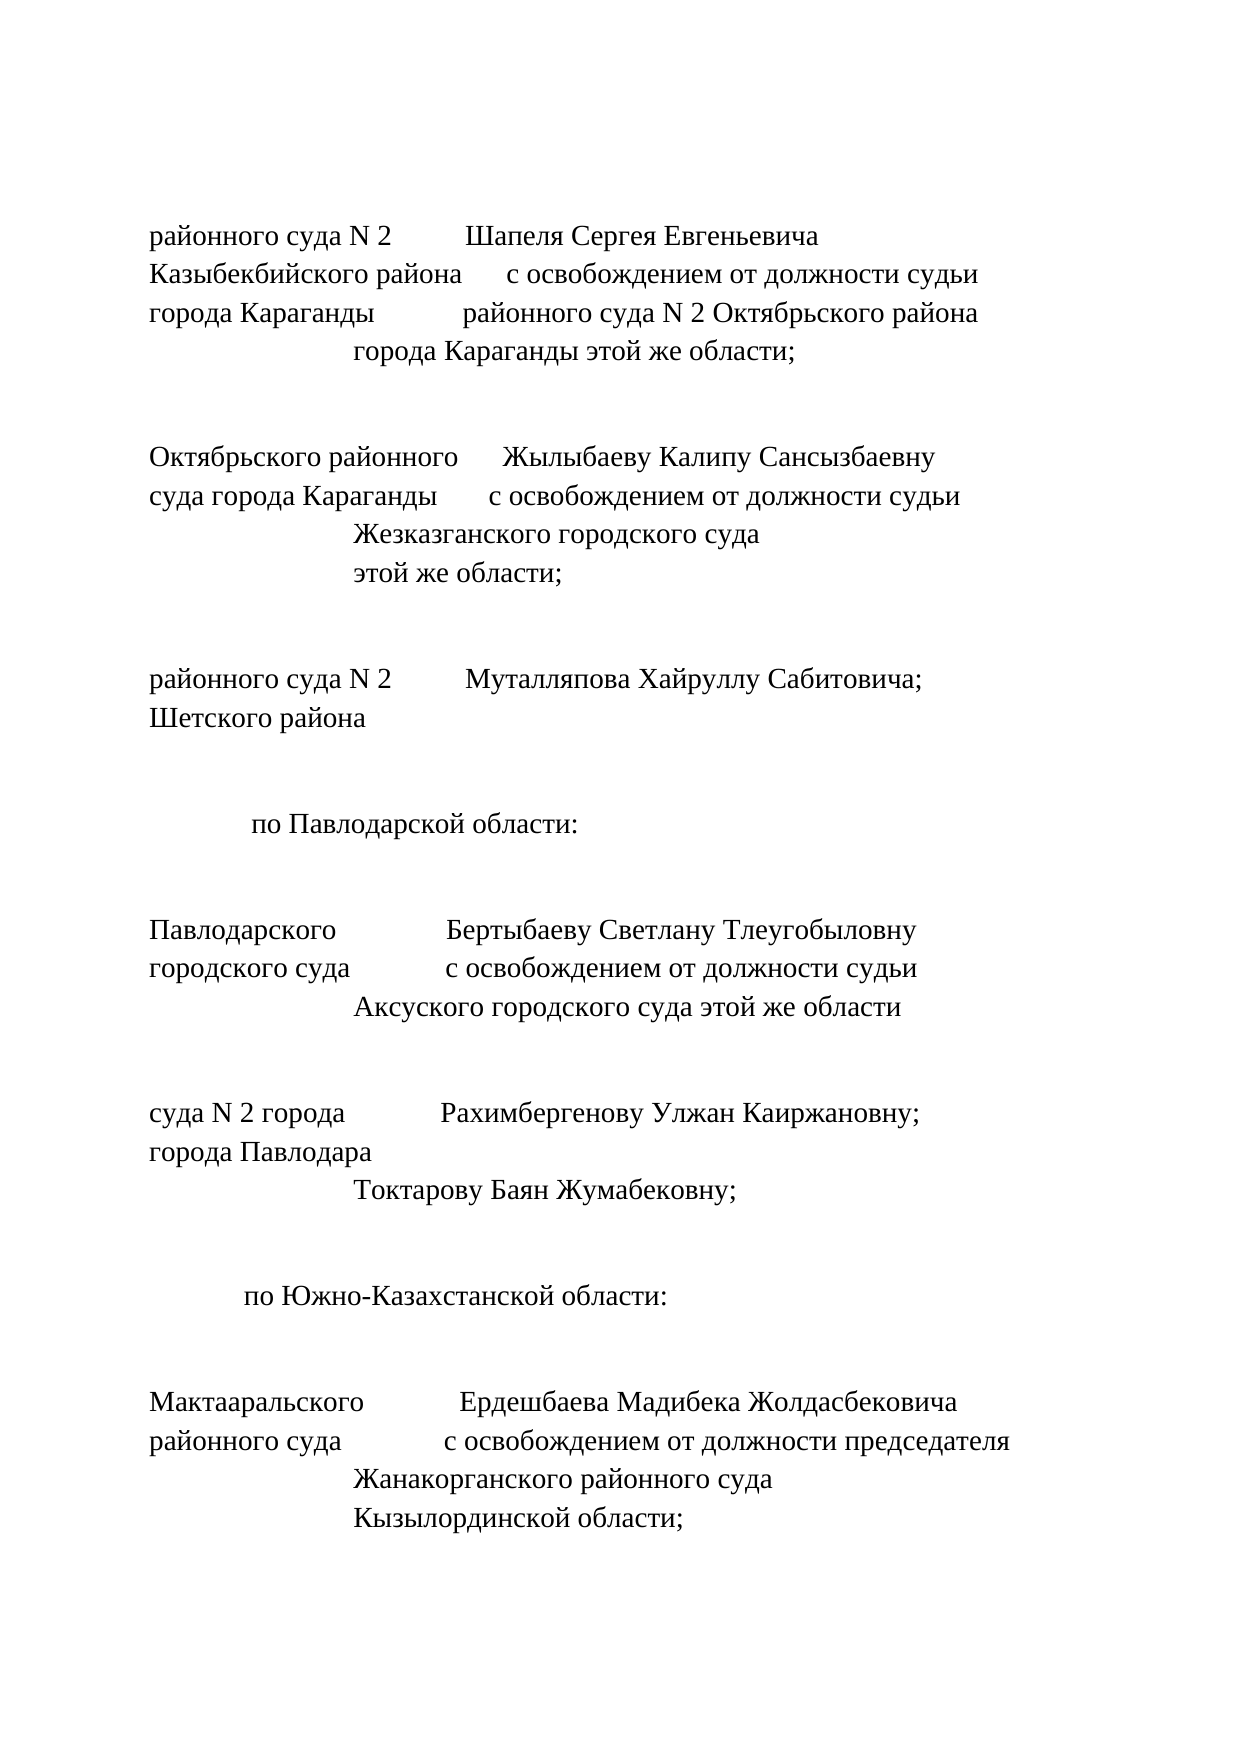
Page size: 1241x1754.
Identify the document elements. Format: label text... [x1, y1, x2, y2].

text Павлодарского Бертыбаеву Светлану Тлеугобыловну [112, 912, 1128, 946]
text городского суда с освобождением от должности судьи [112, 951, 1128, 984]
text этой же области; [112, 555, 1128, 588]
text районного суда с освобождением от должности председателя [112, 1423, 1128, 1457]
text суда N 2 города Рахимбергенову Улжан Каиржановну; [112, 1095, 1128, 1129]
text Токтарову Баян Жумабековну; [112, 1172, 1128, 1206]
text города Павлодара [112, 1134, 1128, 1167]
text по Южно-Казахстанской области: [112, 1278, 1128, 1312]
text Октябрьского районного Жылыбаеву Калипу Сансызбаевну [112, 439, 1128, 473]
text суда города Караганды с освобождением от должности судьи [112, 478, 1128, 511]
text Кызылординской области; [112, 1500, 1128, 1534]
text Жанакорганского районного суда [112, 1462, 1128, 1495]
text районного суда N 2 Шапеля Сергея Евгеньевича [112, 218, 1128, 251]
text Шетского района [112, 700, 1128, 733]
text районного суда N 2 Муталляпова Хайруллу Сабитовича; [112, 661, 1128, 695]
text по Павлодарской области: [112, 806, 1128, 839]
text Казыбекбийского района с освобождением от должности судьи [112, 256, 1128, 290]
text Аксуского городского суда этой же области [112, 989, 1128, 1023]
text Мактааральского Ердешбаева Мадибека Жолдасбековича [112, 1384, 1128, 1418]
text города Караганды этой же области; [112, 333, 1128, 367]
text Жезказганского городского суда [112, 516, 1128, 550]
text города Караганды районного суда N 2 Октябрьского района [112, 295, 1128, 328]
